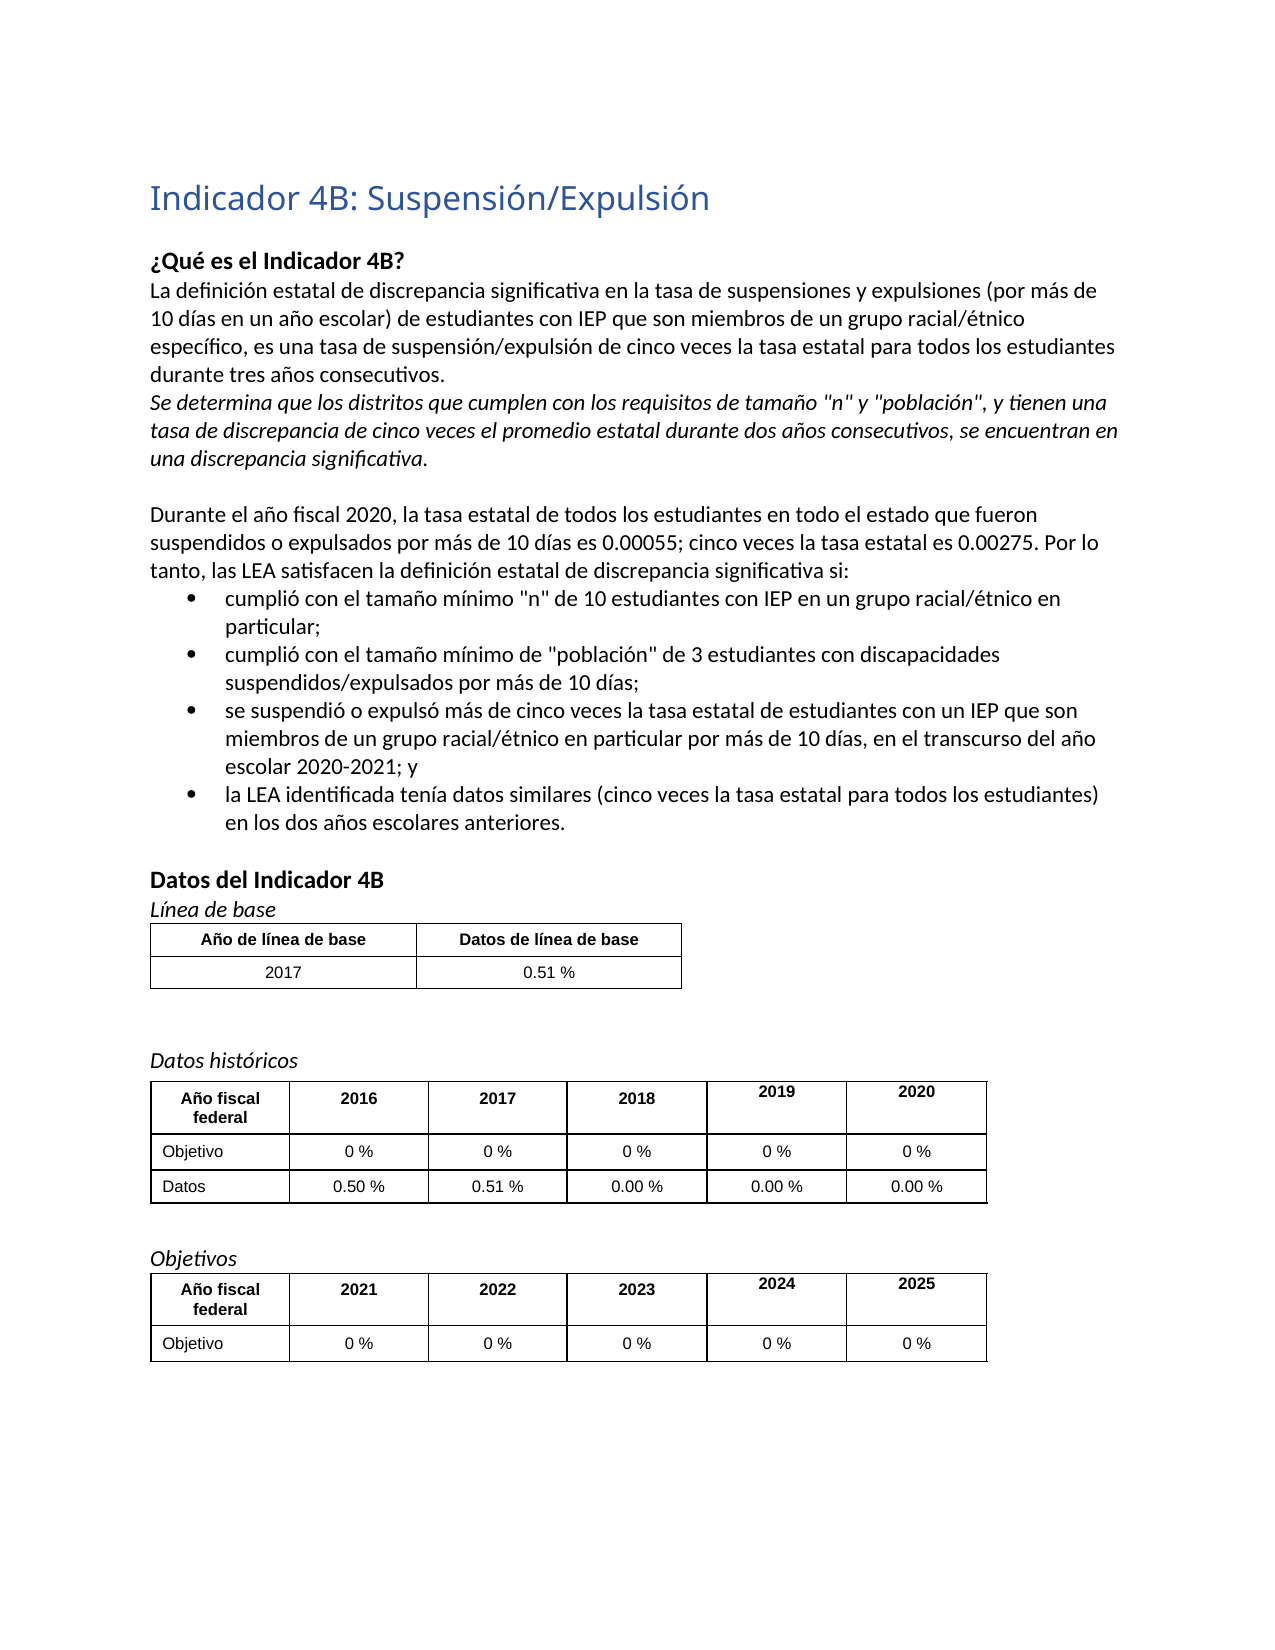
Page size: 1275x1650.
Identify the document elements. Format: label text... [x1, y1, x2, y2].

text Línea de base [150, 895, 1125, 923]
table_header 2019 [708, 1082, 846, 1133]
list cumplió con el tamaño mínimo de "población" de 3 estudiantes con discapacidades suspendidos/expulsados por más de 10 días; [187, 640, 1125, 696]
text Se determina que los distritos que cumplen con los requisitos de tamaño "n" y "población", y tienen una tasa de discrepancia de cinco veces el promedio estatal durante dos años consecutivos, se encuentran en una discrepancia significativa. [150, 388, 1125, 472]
list se suspendió o expulsó más de cinco veces la tasa estatal de estudiantes con un IEP que son miembros de un grupo racial/étnico en particular por más de 10 días, en el transcurso del año escolar 2020-2021; y [187, 696, 1125, 780]
table_cell 0.00 % [708, 1171, 846, 1202]
table_header 2021 [290, 1274, 428, 1325]
table_cell 0 % [568, 1135, 706, 1169]
table_cell 0.50 % [290, 1171, 428, 1202]
table_header 2023 [568, 1274, 706, 1325]
table_cell 0 % [708, 1326, 846, 1361]
table_cell 0.51 % [429, 1171, 566, 1202]
table_header 2025 [847, 1274, 986, 1325]
list la LEA identificada tenía datos similares (cinco veces la tasa estatal para todos los estudiantes) en los dos años escolares anteriores. [187, 780, 1125, 864]
table_header Año fiscal federal [152, 1082, 289, 1133]
table_cell 0 % [847, 1326, 986, 1361]
table_cell 0 % [290, 1326, 428, 1361]
table_header 2022 [429, 1274, 566, 1325]
table_header 2016 [290, 1082, 428, 1133]
table_cell 0.51 % [417, 957, 681, 988]
table_cell Datos [152, 1171, 289, 1202]
table_header Año de línea de base [151, 924, 416, 956]
text La definición estatal de discrepancia significativa en la tasa de suspensiones y expulsiones (por más de 10 días en un año escolar) de estudiantes con IEP que son miembros de un grupo racial/étnico específico, es una tasa de suspensión/expulsión de cinco veces la tasa estatal para todos los estudiantes durante tres años consecutivos. [150, 276, 1125, 388]
table_cell 0.00 % [568, 1171, 706, 1202]
table_cell 0 % [847, 1135, 986, 1169]
table_cell 0.00 % [847, 1171, 986, 1202]
table_header 2017 [429, 1082, 566, 1133]
list cumplió con el tamaño mínimo "n" de 10 estudiantes con IEP en un grupo racial/étnico en particular; [187, 584, 1125, 640]
table_cell 0 % [429, 1326, 566, 1361]
text Objetivos [150, 1244, 1125, 1272]
table_cell 0 % [568, 1326, 706, 1361]
table_header Datos de línea de base [417, 924, 681, 956]
table_cell Objetivo [152, 1326, 289, 1361]
table_header 2020 [847, 1082, 986, 1133]
subtitle Indicador 4B: Suspensión/Expulsión [150, 175, 1125, 220]
table_header 2018 [568, 1082, 706, 1133]
table_cell 0 % [429, 1135, 566, 1169]
table_cell 0 % [708, 1135, 846, 1169]
table_cell 2017 [151, 957, 416, 988]
table_header 2024 [708, 1274, 846, 1325]
text Durante el año fiscal 2020, la tasa estatal de todos los estudiantes en todo el estado que fueron suspendidos o expulsados por más de 10 días es 0.00055; cinco veces la tasa estatal es 0.00275. Por lo tanto, las LEA satisfacen la definición estatal de discrepancia significativa si: [150, 500, 1125, 584]
text Datos del Indicador 4B [150, 864, 1125, 895]
table_cell 0 % [290, 1135, 428, 1169]
table_header Año fiscal federal [152, 1274, 289, 1325]
subtitle ¿Qué es el Indicador 4B? [150, 245, 1125, 276]
table_cell Objetivo [152, 1135, 289, 1169]
text Datos históricos [150, 1046, 1125, 1074]
